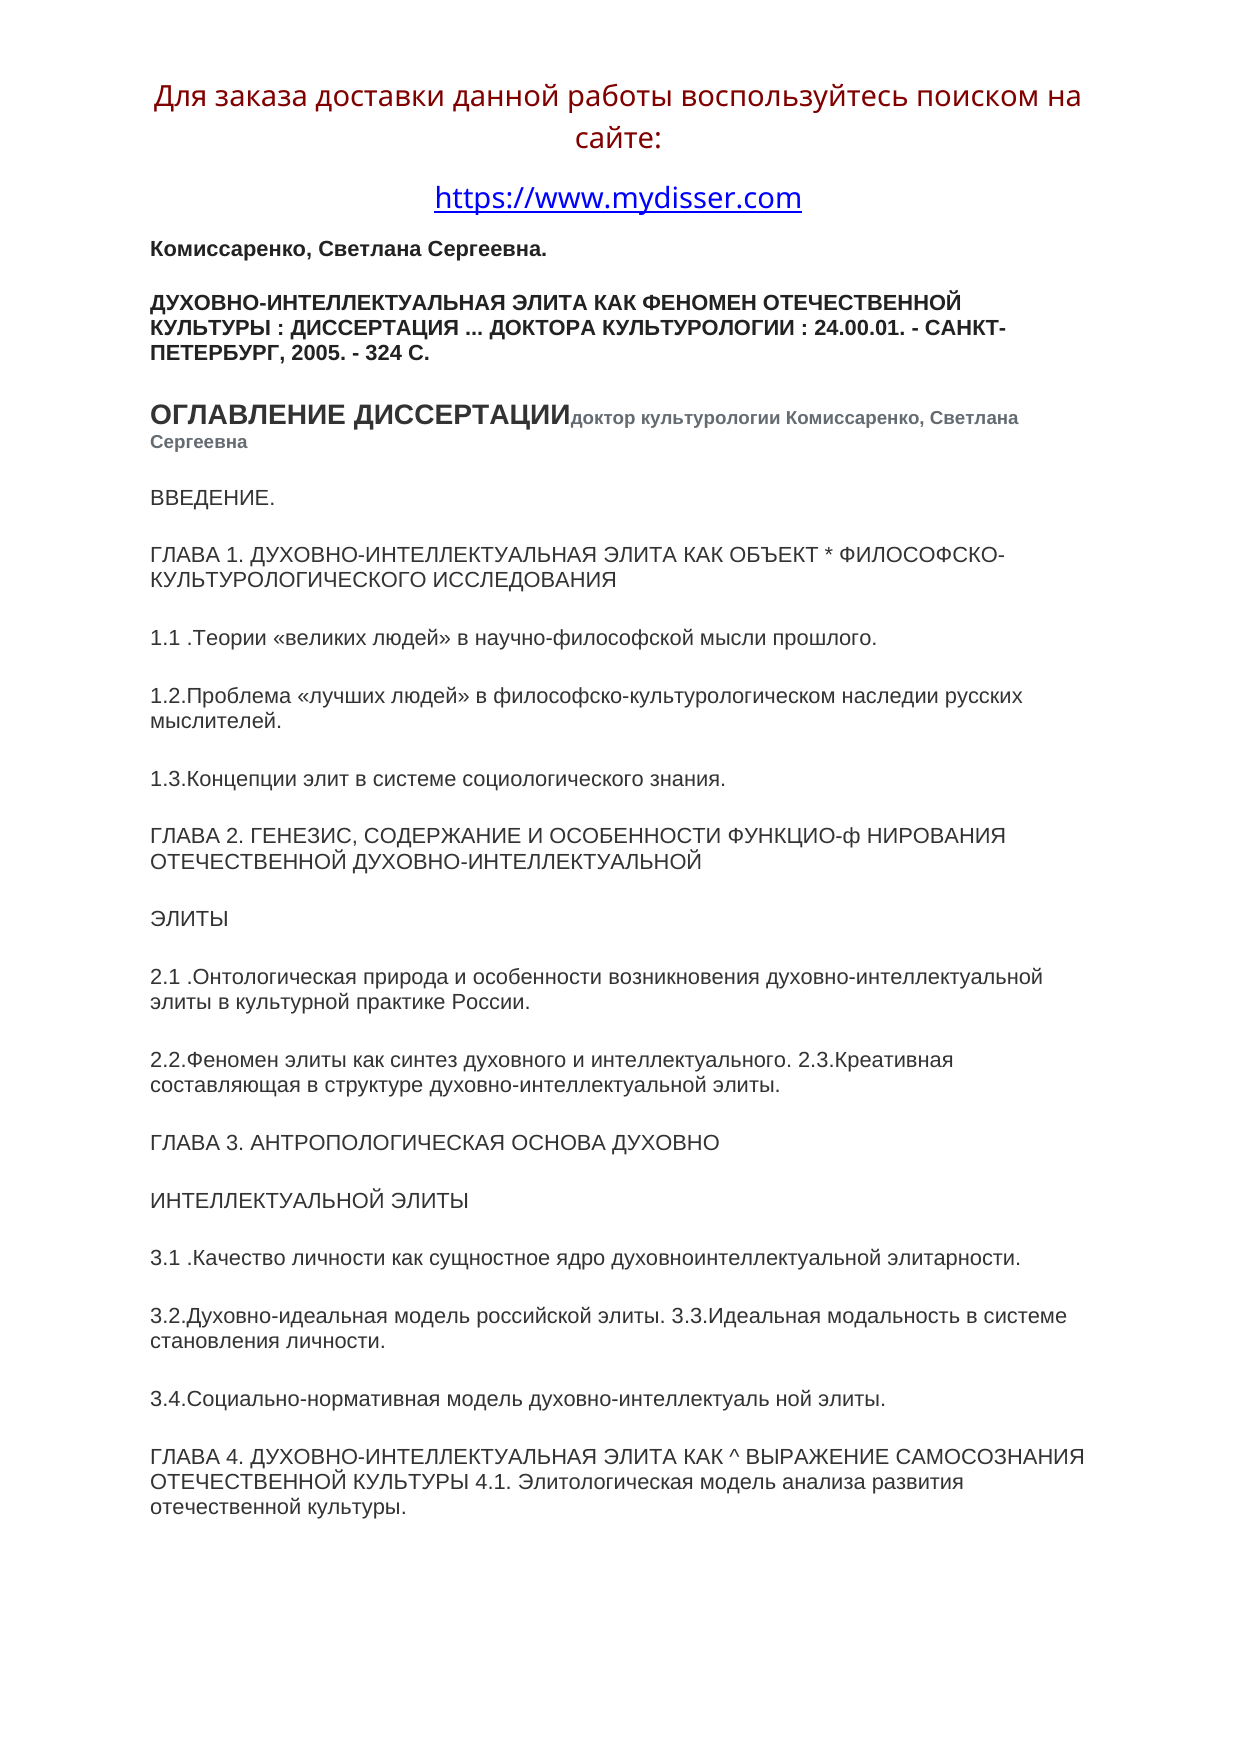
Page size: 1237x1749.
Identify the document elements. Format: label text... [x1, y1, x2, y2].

text 3.4.Социально-нормативная модель духовно-интеллектуаль ной элиты. [150, 1386, 1086, 1411]
subtitle Духовно-интеллектуальная элита как феномен отечественной культуры : диссертация ... доктора культурологии : 24.00.01. - Санкт-Петербург, 2005. - 324 с. [150, 290, 1086, 366]
text 2.2.Феномен элиты как синтез духовного и интеллектуального. 2.3.Креативная составляющая в структуре духовно-интеллектуальной элиты. [150, 1047, 1086, 1097]
subtitle Оглавление диссертациидоктор культурологии Комиссаренко, Светлана Сергеевна [150, 398, 1086, 452]
text ГЛАВА 4. ДУХОВНО-ИНТЕЛЛЕКТУАЛЬНАЯ ЭЛИТА КАК ^ ВЫРАЖЕНИЕ САМОСОЗНАНИЯ ОТЕЧЕСТВЕННОЙ КУЛЬТУРЫ 4.1. Элитологическая модель анализа развития отечественной культуры. [150, 1444, 1086, 1519]
text 1.3.Концепции элит в системе социологического знания. [150, 766, 1086, 791]
text 3.1 .Качество личности как сущностное ядро духовноинтеллектуальной элитарности. [150, 1245, 1086, 1271]
text ВВЕДЕНИЕ. [150, 484, 1086, 510]
text ГЛАВА 2. ГЕНЕЗИС, СОДЕРЖАНИЕ И ОСОБЕННОСТИ ФУНКЦИО-ф НИРОВАНИЯ ОТЕЧЕСТВЕННОЙ ДУХОВНО-ИНТЕЛЛЕКТУАЛЬНОЙ [150, 823, 1086, 874]
text 3.2.Духовно-идеальная модель российской элиты. 3.3.Идеальная модальность в системе становления личности. [150, 1303, 1086, 1353]
text 1.1 .Теории «великих людей» в научно-философской мысли прошлого. [150, 625, 1086, 650]
text 2.1 .Онтологическая природа и особенности возникновения духовно-интеллектуальной элиты в культурной практике России. [150, 964, 1086, 1014]
text ГЛАВА 3. АНТРОПОЛОГИЧЕСКАЯ ОСНОВА ДУХОВНО [150, 1130, 1086, 1155]
text ИНТЕЛЛЕКТУАЛЬНОЙ ЭЛИТЫ [150, 1188, 1086, 1213]
text Комиссаренко, Светлана Сергеевна. [150, 236, 1086, 261]
text ГЛАВА 1. ДУХОВНО-ИНТЕЛЛЕКТУАЛЬНАЯ ЭЛИТА КАК ОБЪЕКТ * ФИЛОСОФСКО-КУЛЬТУРОЛОГИЧЕСКОГО ИССЛЕДОВАНИЯ [150, 542, 1086, 593]
text 1.2.Проблема «лучших людей» в философско-культурологическом наследии русских мыслителей. [150, 683, 1086, 733]
text ЭЛИТЫ [150, 906, 1086, 932]
